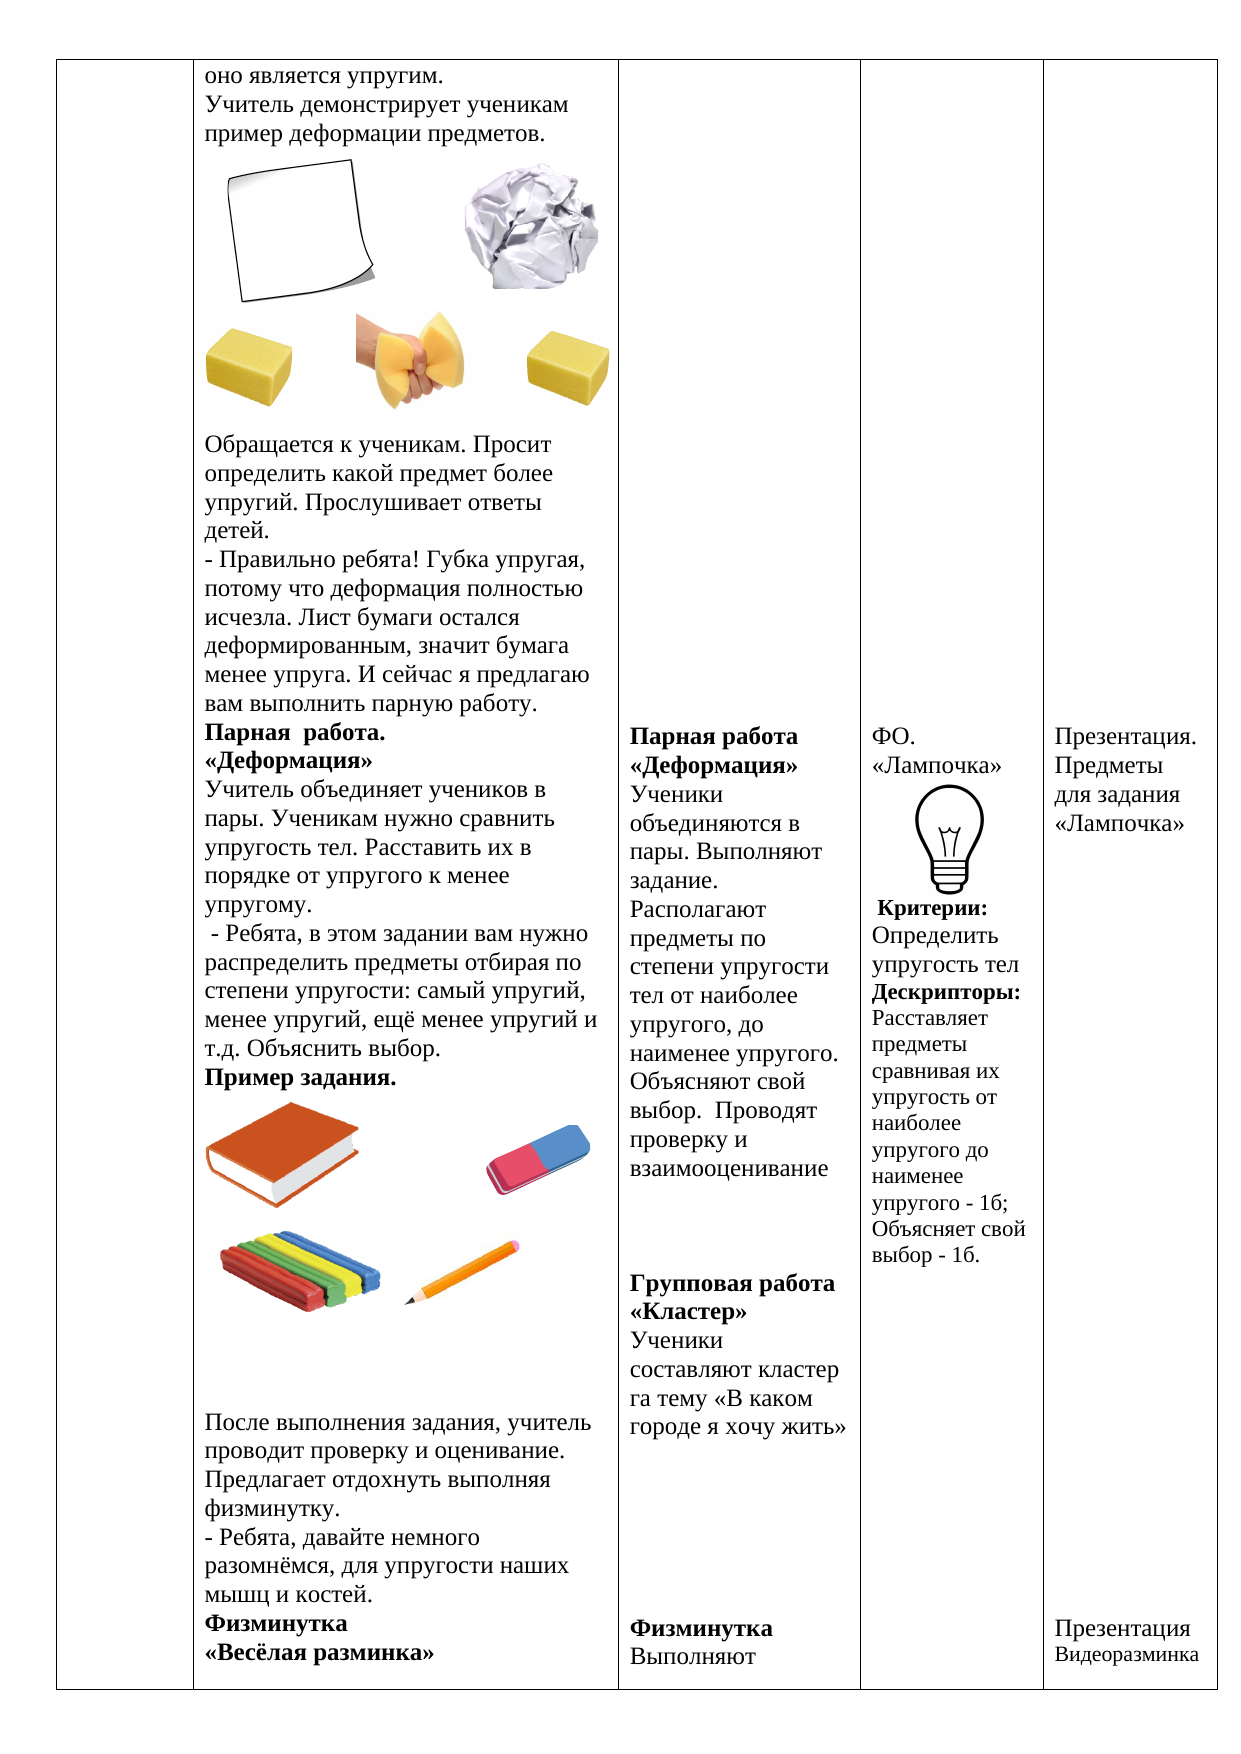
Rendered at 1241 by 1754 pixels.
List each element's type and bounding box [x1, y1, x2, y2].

table_cell [861, 60, 1043, 1689]
picture [205, 320, 293, 410]
picture [393, 1222, 524, 1312]
table_cell [194, 60, 618, 1689]
table_cell [619, 60, 860, 1689]
picture [205, 1102, 359, 1208]
picture [914, 780, 985, 899]
picture [356, 307, 474, 413]
picture [464, 163, 599, 289]
picture [227, 159, 376, 303]
picture [486, 1125, 591, 1195]
table_cell [1044, 60, 1217, 1689]
picture [214, 1225, 385, 1317]
table_cell [57, 60, 193, 1689]
picture [526, 323, 610, 409]
